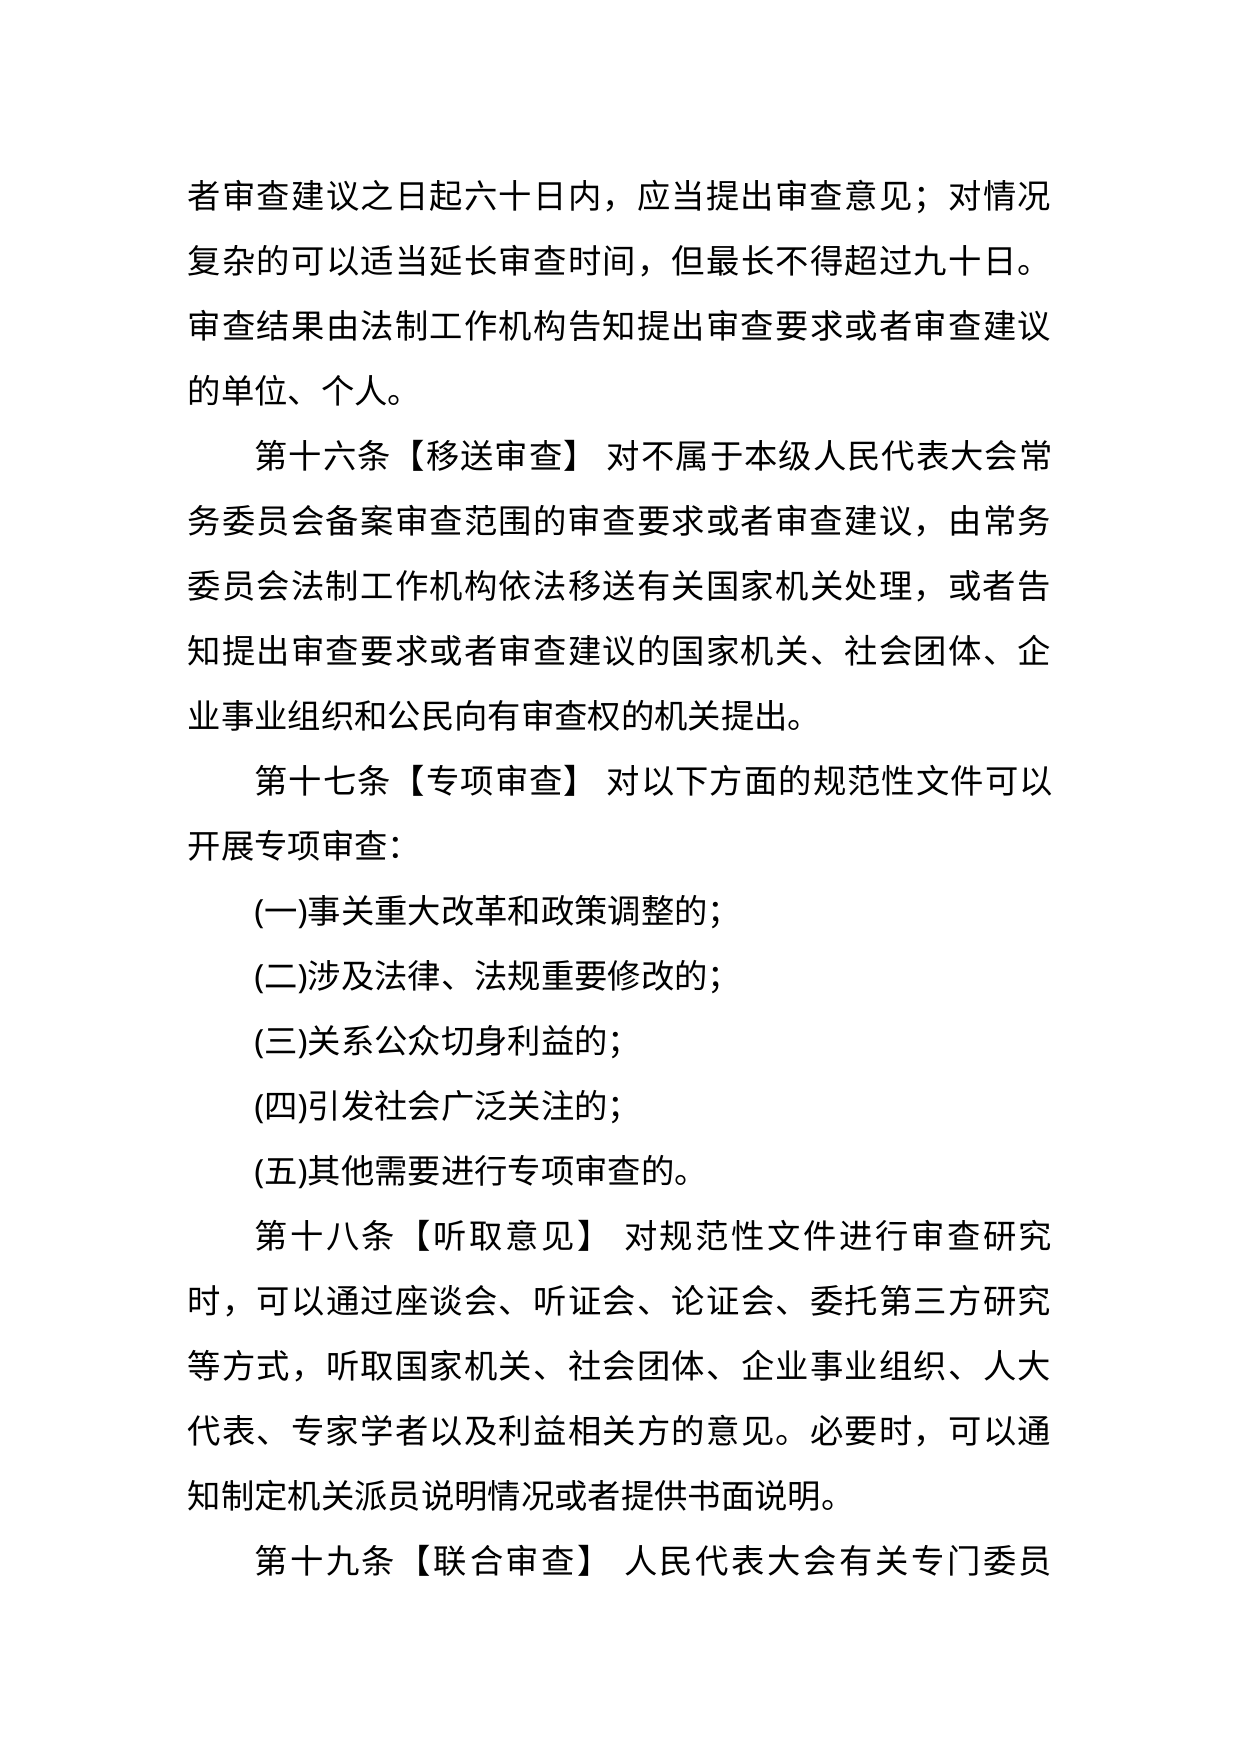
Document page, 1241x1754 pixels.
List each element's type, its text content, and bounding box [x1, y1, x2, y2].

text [187, 1527, 1053, 1592]
text (三)关系公众切身利益的； [187, 1007, 1053, 1072]
text (一)事关重大改革和政策调整的； [187, 877, 1053, 942]
text (二)涉及法律、法规重要修改的； [187, 942, 1053, 1007]
text (四)引发社会广泛关注的； [187, 1072, 1053, 1137]
text 第十六条【移送审查】 对不属于本级人民代表大会常务委员会备案审查范围的审查要求或者审查建议，由常务委员会法制工作机构依法移送有关国家机关处理，或者告知提出审查要求或者审查建议的国家机关、社会团体、企业事业组织和公民向有审查权的机关提出。 [187, 422, 1053, 747]
text (五)其他需要进行专项审查的。 [187, 1137, 1053, 1202]
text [187, 162, 1053, 422]
text 第十七条【专项审查】 对以下方面的规范性文件可以开展专项审查： [187, 747, 1053, 877]
text 第十八条【听取意见】 对规范性文件进行审查研究时，可以通过座谈会、听证会、论证会、委托第三方研究等方式，听取国家机关、社会团体、企业事业组织、人大代表、专家学者以及利益相关方的意见。必要时，可以通知制定机关派员说明情况或者提供书面说明。 [187, 1202, 1053, 1527]
